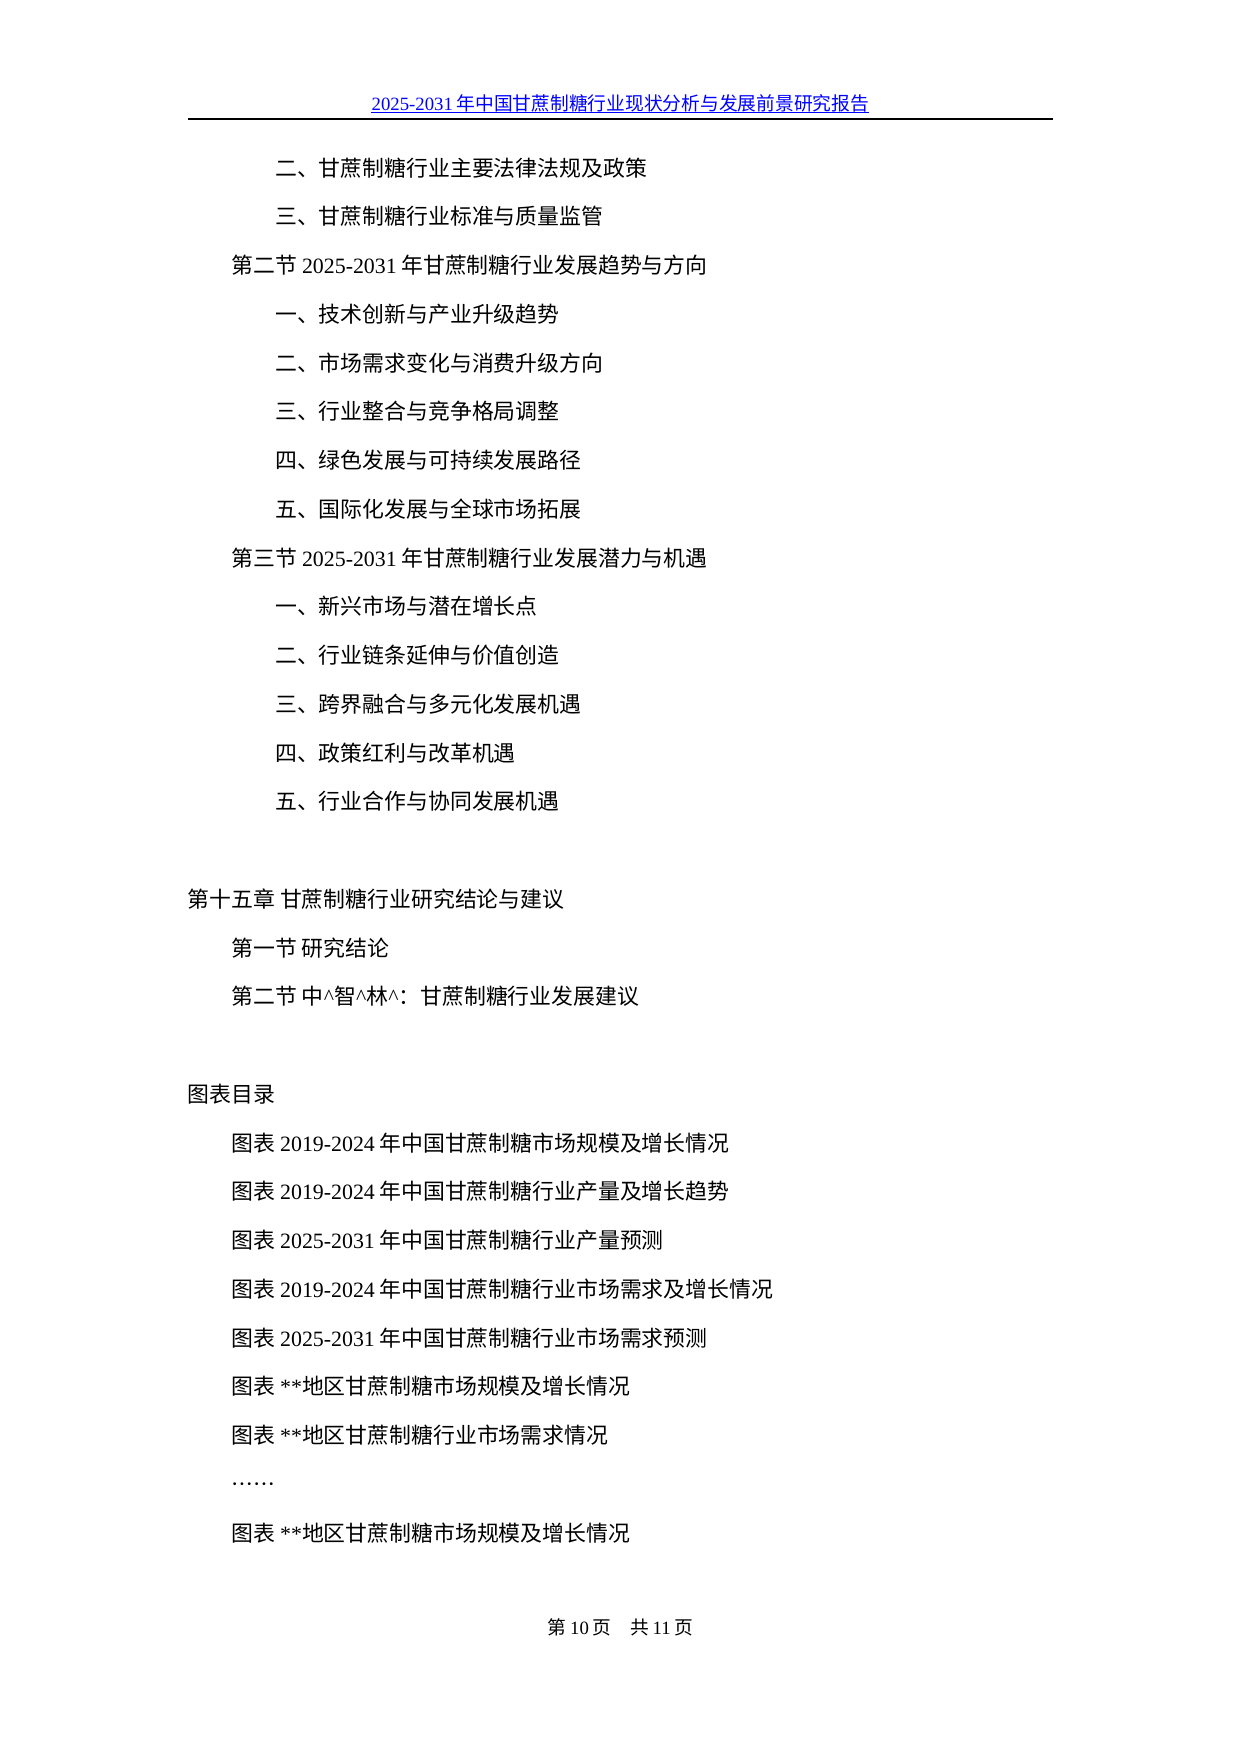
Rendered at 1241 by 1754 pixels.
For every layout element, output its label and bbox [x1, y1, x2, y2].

text [187, 150, 1053, 1548]
